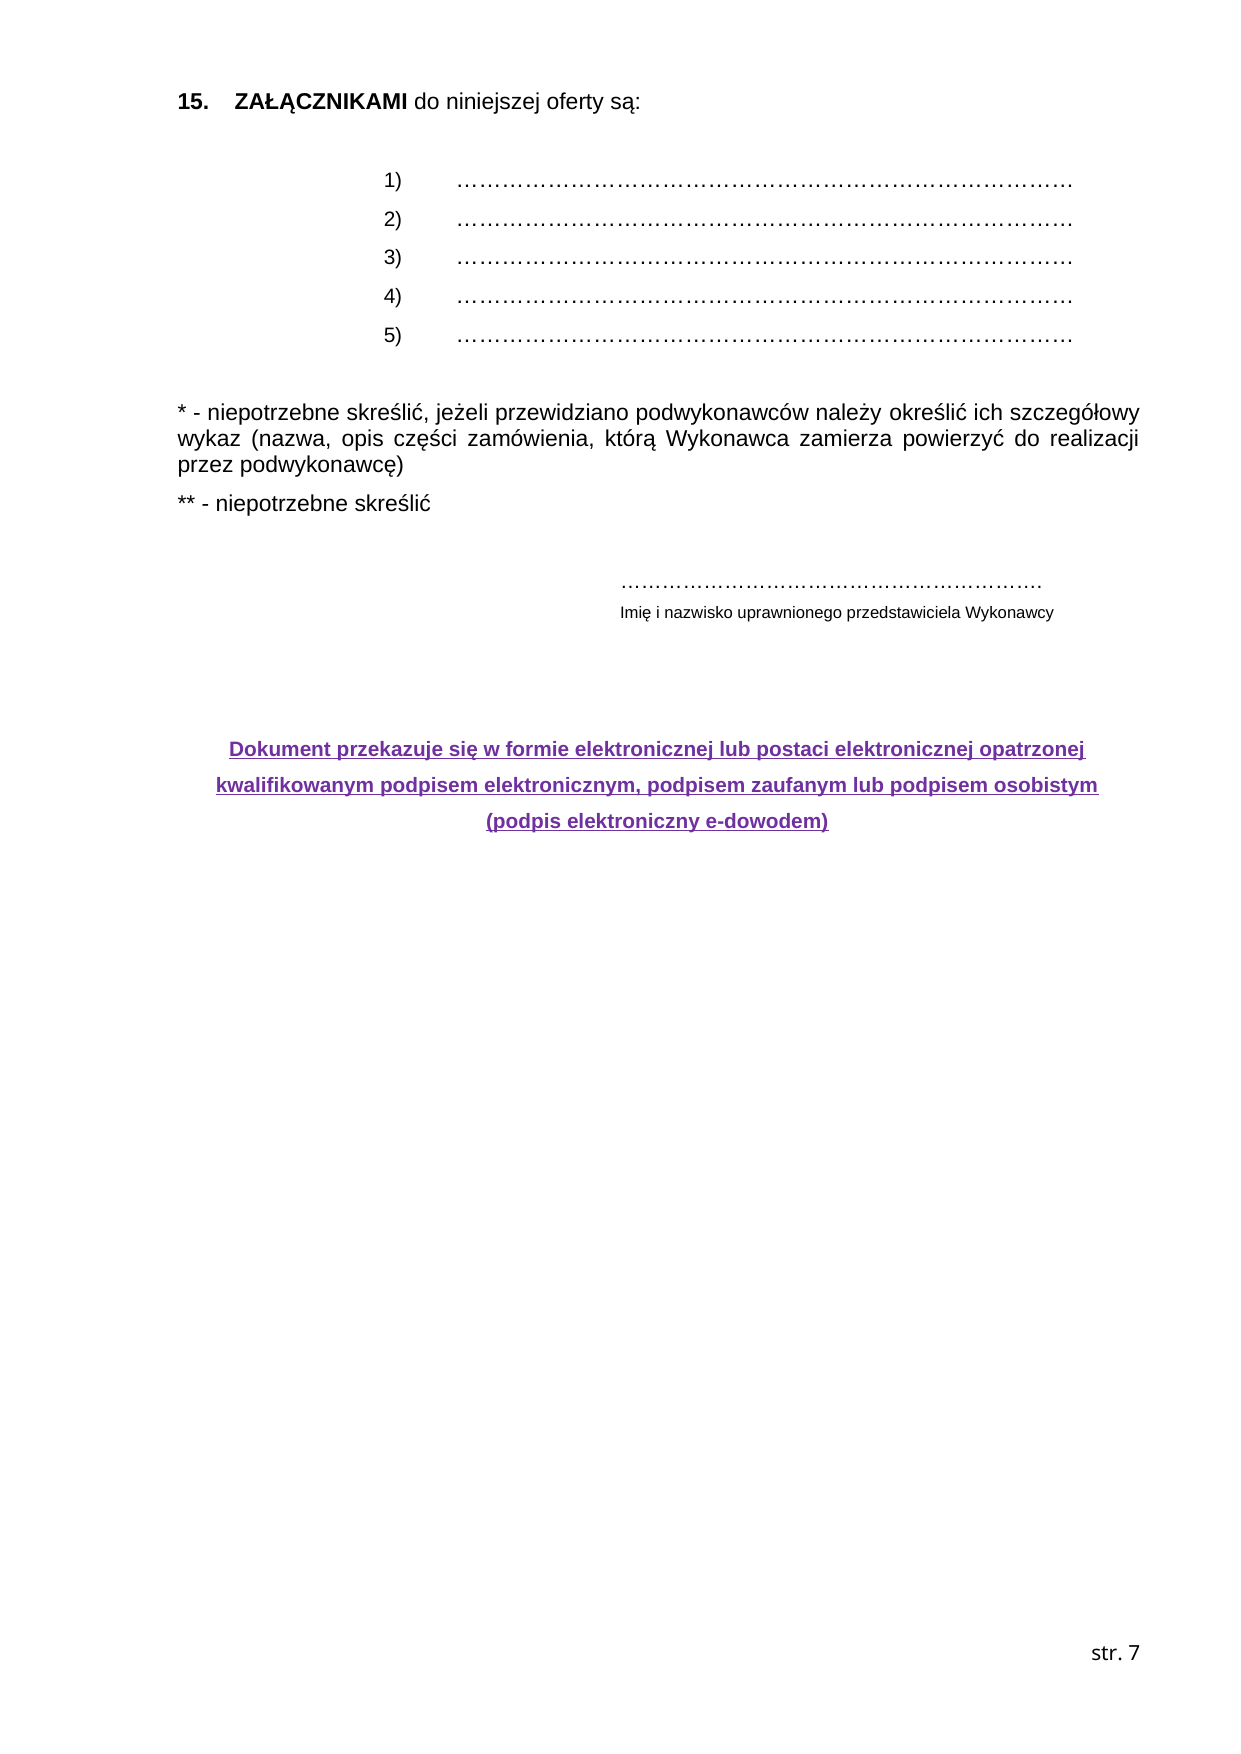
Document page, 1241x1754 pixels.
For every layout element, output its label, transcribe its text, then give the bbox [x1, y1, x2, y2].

list ……………………………………………………………………… [383, 243, 1140, 270]
list ……………………………………………………………………… [383, 166, 1140, 192]
list ……………………………………………………………………… [383, 282, 1140, 308]
text 15. ZAŁĄCZNIKAMI do niniejszej oferty są: [177, 88, 1140, 114]
text Dokument przekazuje się w formie elektronicznej lub postaci elektronicznej opatrzonej kwalifikowanym podpisem elektronicznym, podpisem zaufanym lub podpisem osobistym (podpis elektroniczny e-dowodem) [177, 737, 1137, 833]
list ……………………………………………………………………… [383, 321, 1140, 347]
text ……………………………………………………. Imię i nazwisko uprawnionego przedstawiciela Wykonawcy [620, 569, 1140, 622]
list ……………………………………………………………………… [383, 204, 1140, 231]
text * - niepotrzebne skreślić, jeżeli przewidziano podwykonawców należy określić ich szczegółowy wykaz (nazwa, opis części zamówienia, którą Wykonawca zamierza powierzyć do realizacji przez podwykonawcę) [177, 399, 1140, 478]
text ** - niepotrzebne skreślić [177, 490, 1140, 517]
